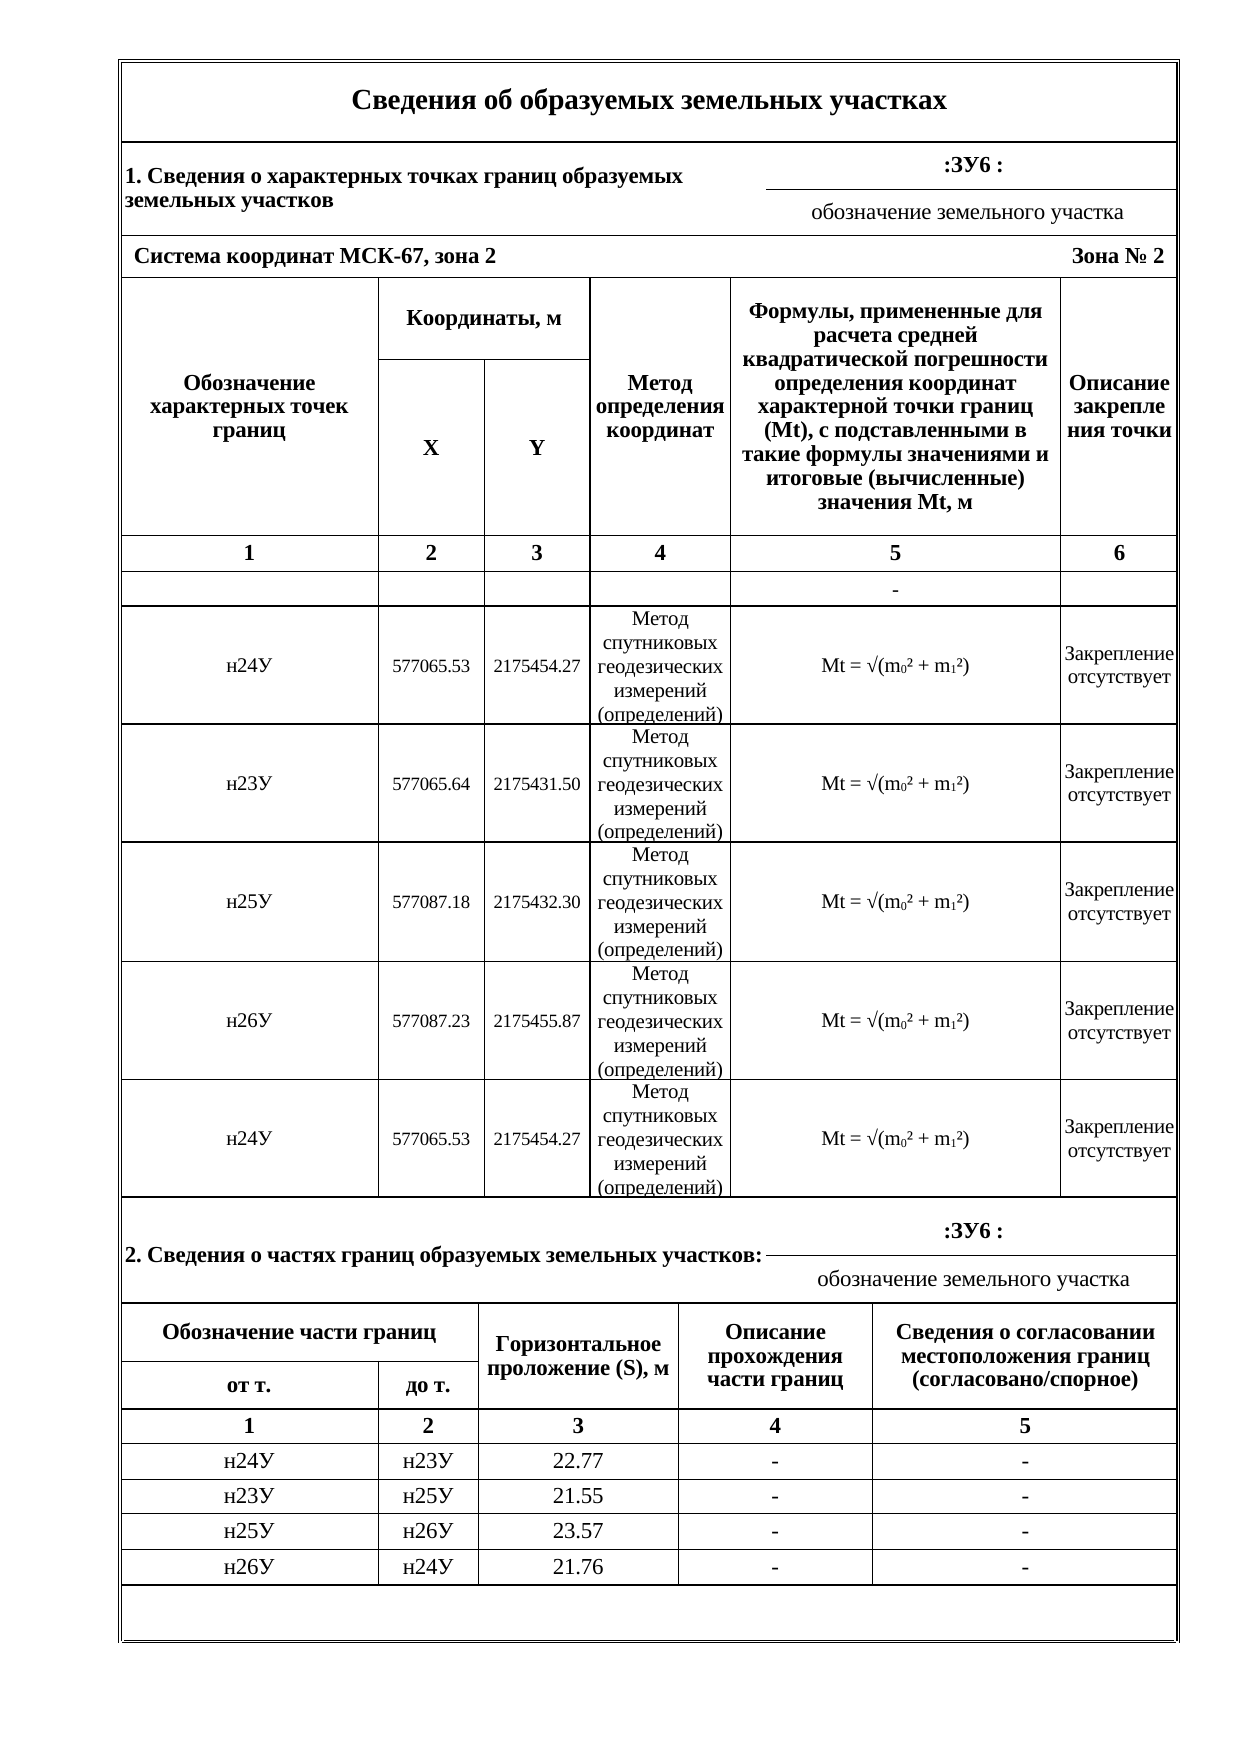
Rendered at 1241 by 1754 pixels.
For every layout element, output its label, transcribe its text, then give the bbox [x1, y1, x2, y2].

table_cell 577065.53 [379, 607, 484, 723]
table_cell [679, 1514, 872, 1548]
table_cell :ЗУ6 : [766, 143, 1176, 189]
table_cell Зона № 2 [814, 236, 1166, 277]
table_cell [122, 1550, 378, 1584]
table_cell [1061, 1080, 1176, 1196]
table_cell Обозначение характерных точек границ [122, 278, 378, 535]
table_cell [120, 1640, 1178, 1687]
table_cell Сведения об образуемых земельных участках [122, 63, 1176, 141]
table_cell Y [485, 360, 589, 535]
table_cell Mt = √(m0² + m1²) [731, 843, 1060, 961]
table_cell [485, 572, 589, 605]
table_cell обозначение земельного участка [766, 190, 1166, 235]
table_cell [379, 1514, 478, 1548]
table_cell Закрепление отсутствует [1061, 962, 1176, 1078]
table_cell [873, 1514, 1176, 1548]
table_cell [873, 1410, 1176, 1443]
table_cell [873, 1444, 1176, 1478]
table_cell [591, 572, 730, 605]
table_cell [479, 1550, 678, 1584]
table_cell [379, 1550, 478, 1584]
table_cell Формулы, примененные для расчета средней квадратической погрешности определения координат характерной точки границ (Mt), с подставленными в такие формулы значениями и итоговые (вычисленные) значения Mt, м [731, 278, 1060, 535]
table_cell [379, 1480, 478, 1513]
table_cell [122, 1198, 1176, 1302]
table_cell - [731, 572, 1060, 605]
table_cell н25У [122, 843, 378, 961]
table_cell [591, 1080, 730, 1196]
table_cell Закрепление отсутствует [1061, 607, 1176, 723]
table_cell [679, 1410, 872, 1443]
table_cell Описание закрепле ния точки [1061, 278, 1176, 535]
table_cell Метод спутниковых геодезических измерений (определений) [591, 843, 730, 961]
table_cell 577087.23 [379, 962, 484, 1078]
table_cell 577065.64 [379, 725, 484, 841]
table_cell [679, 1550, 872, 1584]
table_cell [1061, 572, 1176, 605]
table_cell 2175454.27 [485, 607, 589, 723]
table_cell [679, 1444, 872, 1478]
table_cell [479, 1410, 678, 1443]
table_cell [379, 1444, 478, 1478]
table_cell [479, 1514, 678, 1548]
table_cell 2175432.30 [485, 843, 589, 961]
table_cell Метод определения координат [591, 278, 730, 535]
table_cell н23У [122, 725, 378, 841]
table_cell 1 [122, 536, 378, 571]
table_cell Закрепление отсутствует [1061, 843, 1176, 961]
table_cell Метод спутниковых геодезических измерений (определений) [591, 725, 730, 841]
table_cell 2 [379, 536, 484, 571]
table_cell 577065.53 [379, 1080, 484, 1196]
table_cell н24У [122, 607, 378, 723]
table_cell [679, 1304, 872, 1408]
table_cell 5 [731, 536, 1060, 571]
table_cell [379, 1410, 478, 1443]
table_cell [122, 572, 378, 605]
table_cell Mt = √(m0² + m1²) [731, 962, 1060, 1078]
table_cell Mt = √(m0² + m1²) [731, 725, 1060, 841]
table_cell 1. Сведения о характерных точках границ образуемых земельных участков [122, 143, 766, 235]
table_cell 4 [591, 536, 730, 571]
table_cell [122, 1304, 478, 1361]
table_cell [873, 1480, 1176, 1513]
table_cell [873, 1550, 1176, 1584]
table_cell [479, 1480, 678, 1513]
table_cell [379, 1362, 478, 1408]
table_cell Mt = √(m0² + m1²) [731, 607, 1060, 723]
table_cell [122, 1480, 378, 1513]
table_cell Система координат МСК-67, зона 2 [132, 236, 814, 277]
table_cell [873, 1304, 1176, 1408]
table_cell [122, 236, 132, 277]
table_cell 2175455.87 [485, 962, 589, 1078]
table_cell [1166, 190, 1176, 235]
table_cell Координаты, м [379, 278, 589, 359]
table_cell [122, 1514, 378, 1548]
table_cell 3 [485, 536, 589, 571]
table_cell 2175454.27 [485, 1080, 589, 1196]
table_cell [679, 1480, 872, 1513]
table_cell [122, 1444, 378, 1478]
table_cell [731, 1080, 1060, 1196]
table_cell 2175431.50 [485, 725, 589, 841]
table_cell [1166, 236, 1176, 277]
table_cell Метод спутниковых геодезических измерений (определений) [591, 962, 730, 1078]
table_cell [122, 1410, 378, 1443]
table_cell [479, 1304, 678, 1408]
table_cell Метод спутниковых геодезических измерений (определений) [591, 607, 730, 723]
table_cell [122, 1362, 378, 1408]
table_cell 577087.18 [379, 843, 484, 961]
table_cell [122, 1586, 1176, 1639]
table_cell н24У [122, 1080, 378, 1196]
table_cell [379, 572, 484, 605]
table_cell н26У [122, 962, 378, 1078]
table_cell Закрепление отсутствует [1061, 725, 1176, 841]
table_cell X [379, 360, 484, 535]
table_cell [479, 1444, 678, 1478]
table_cell 6 [1061, 536, 1176, 571]
